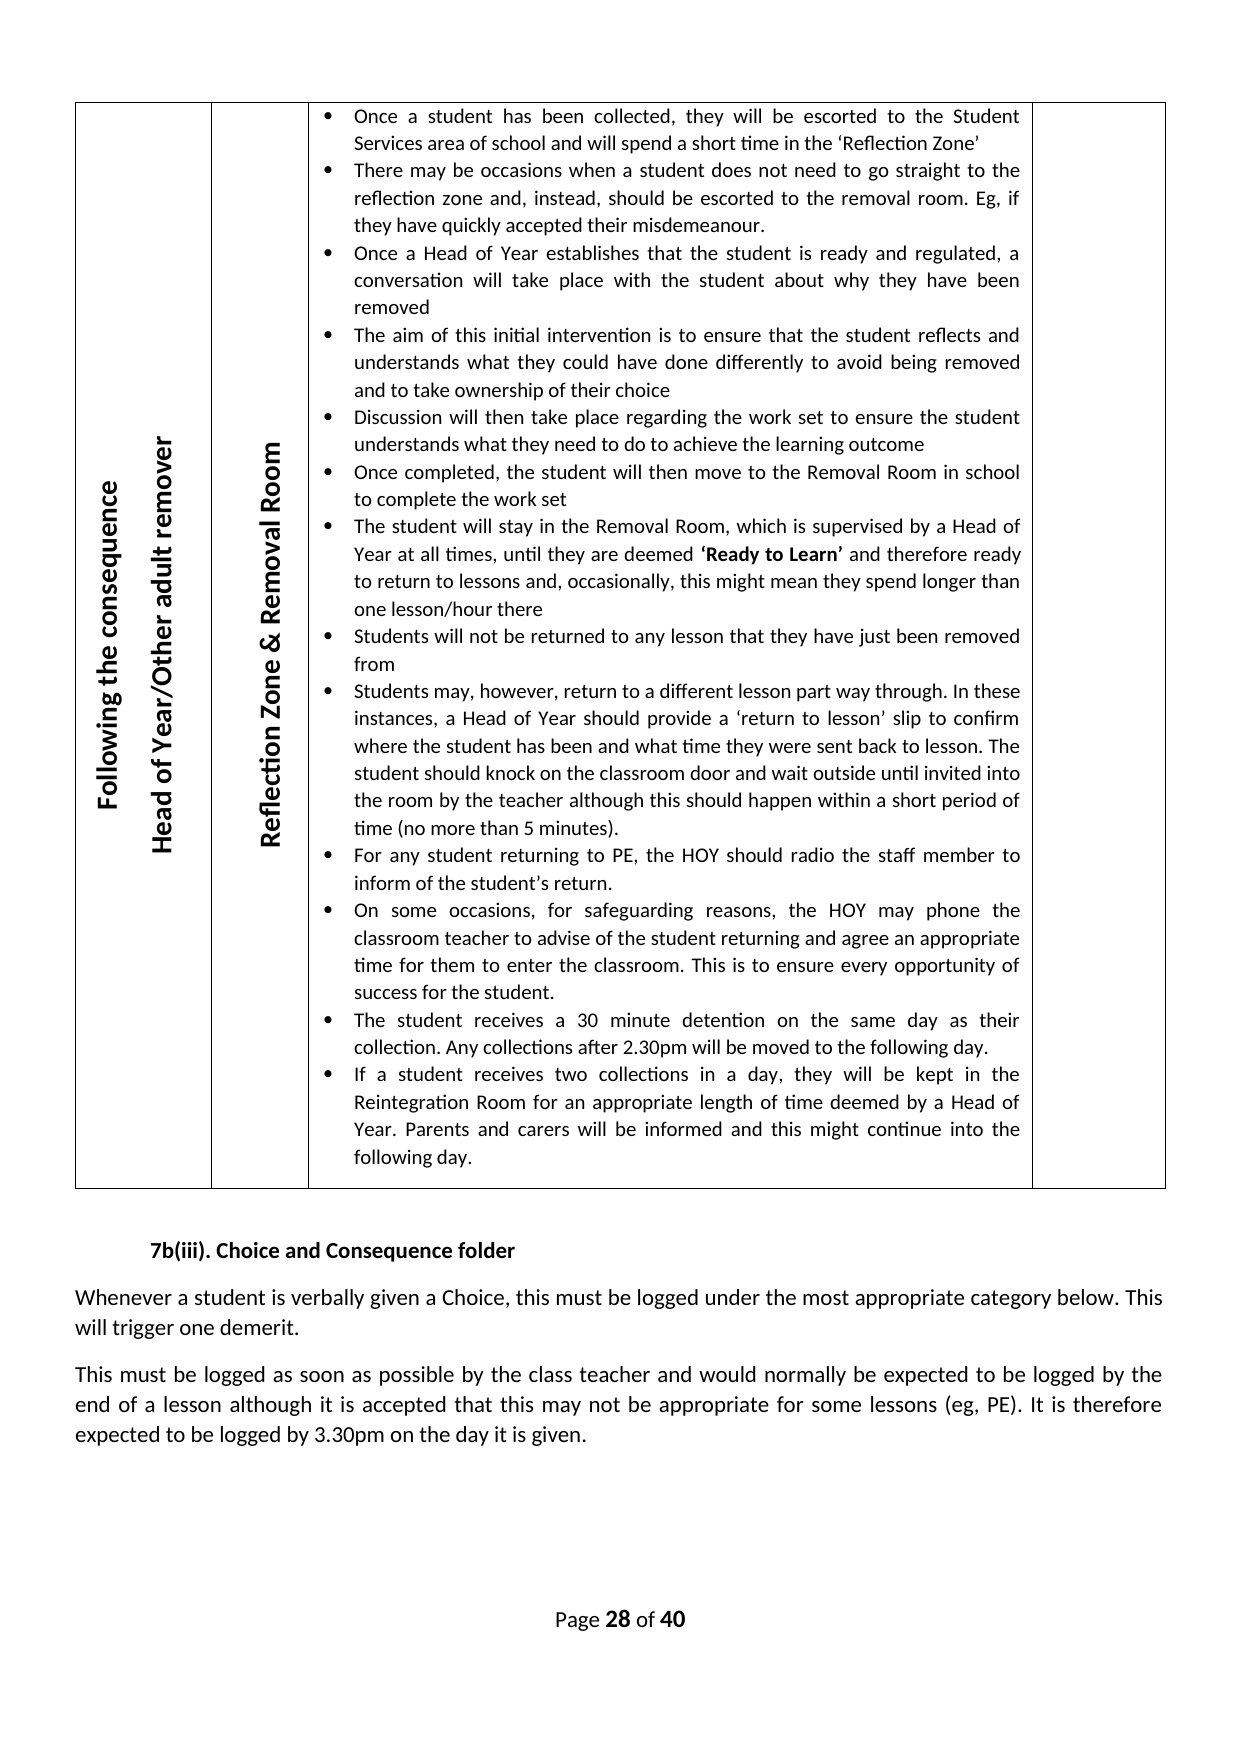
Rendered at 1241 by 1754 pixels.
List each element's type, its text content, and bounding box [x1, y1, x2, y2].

table_cell [1033, 103, 1165, 1188]
text This must be logged as soon as possible by the class teacher and would normally be expected to be logged by the end of a lesson although it is accepted that this may not be appropriate for some lessons (eg, PE). It is therefore expected to be logged by 3.30pm on the day it is given. [75, 1360, 1165, 1448]
text 7b(iii). Choice and Consequence folder [75, 1236, 1165, 1264]
table_cell Following the consequence Head of Year/Other adult remover [76, 103, 211, 1188]
text Whenever a student is verbally given a Choice, this must be logged under the most appropriate category below. This will trigger one demerit. [75, 1283, 1165, 1341]
table_cell Once a student has been collected, they will be escorted to the Student Services area of school and will spend a short time in the ‘Reflection Zone’ There may be occasions when a student does not need to go straight to the reflection zone and, instead, should be escorted to the removal room. Eg, if they have quickly accepted their misdemeanour. Once a Head of Year establishes that the student is ready and regulated, a conversation will take place with the student about why they have been removed The aim of this initial intervention is to ensure that the student reflects and understands what they could have done differently to avoid being removed and to take ownership of their choice Discussion will then take place regarding the work set to ensure the student understands what they need to do to achieve the learning outcome Once completed, the student will then move to the Removal Room in school to complete the work set The student will stay in the Removal Room, which is supervised by a Head of Year at all times, until they are deemed ‘Ready to Learn’ and therefore ready to return to lessons and, occasionally, this might mean they spend longer than one lesson/hour there Students will not be returned to any lesson that they have just been removed from Students may, however, return to a different lesson part way through. In these instances, a Head of Year should provide a ‘return to lesson’ slip to confirm where the student has been and what time they were sent back to lesson. The student should knock on the classroom door and wait outside until invited into the room by the teacher although this should happen within a short period of time (no more than 5 minutes). For any student returning to PE, the HOY should radio the staff member to inform of the student’s return. On some occasions, for safeguarding reasons, the HOY may phone the classroom teacher to advise of the student returning and agree an appropriate time for them to enter the classroom. This is to ensure every opportunity of success for the student. The student receives a 30 minute detention on the same day as their collection. Any collections after 2.30pm will be moved to the following day. If a student receives two collections in a day, they will be kept in the Reintegration Room for an appropriate length of time deemed by a Head of Year. Parents and carers will be informed and this might continue into the following day. [309, 103, 1032, 1188]
table_cell Reflection Zone & Removal Room [212, 103, 308, 1188]
